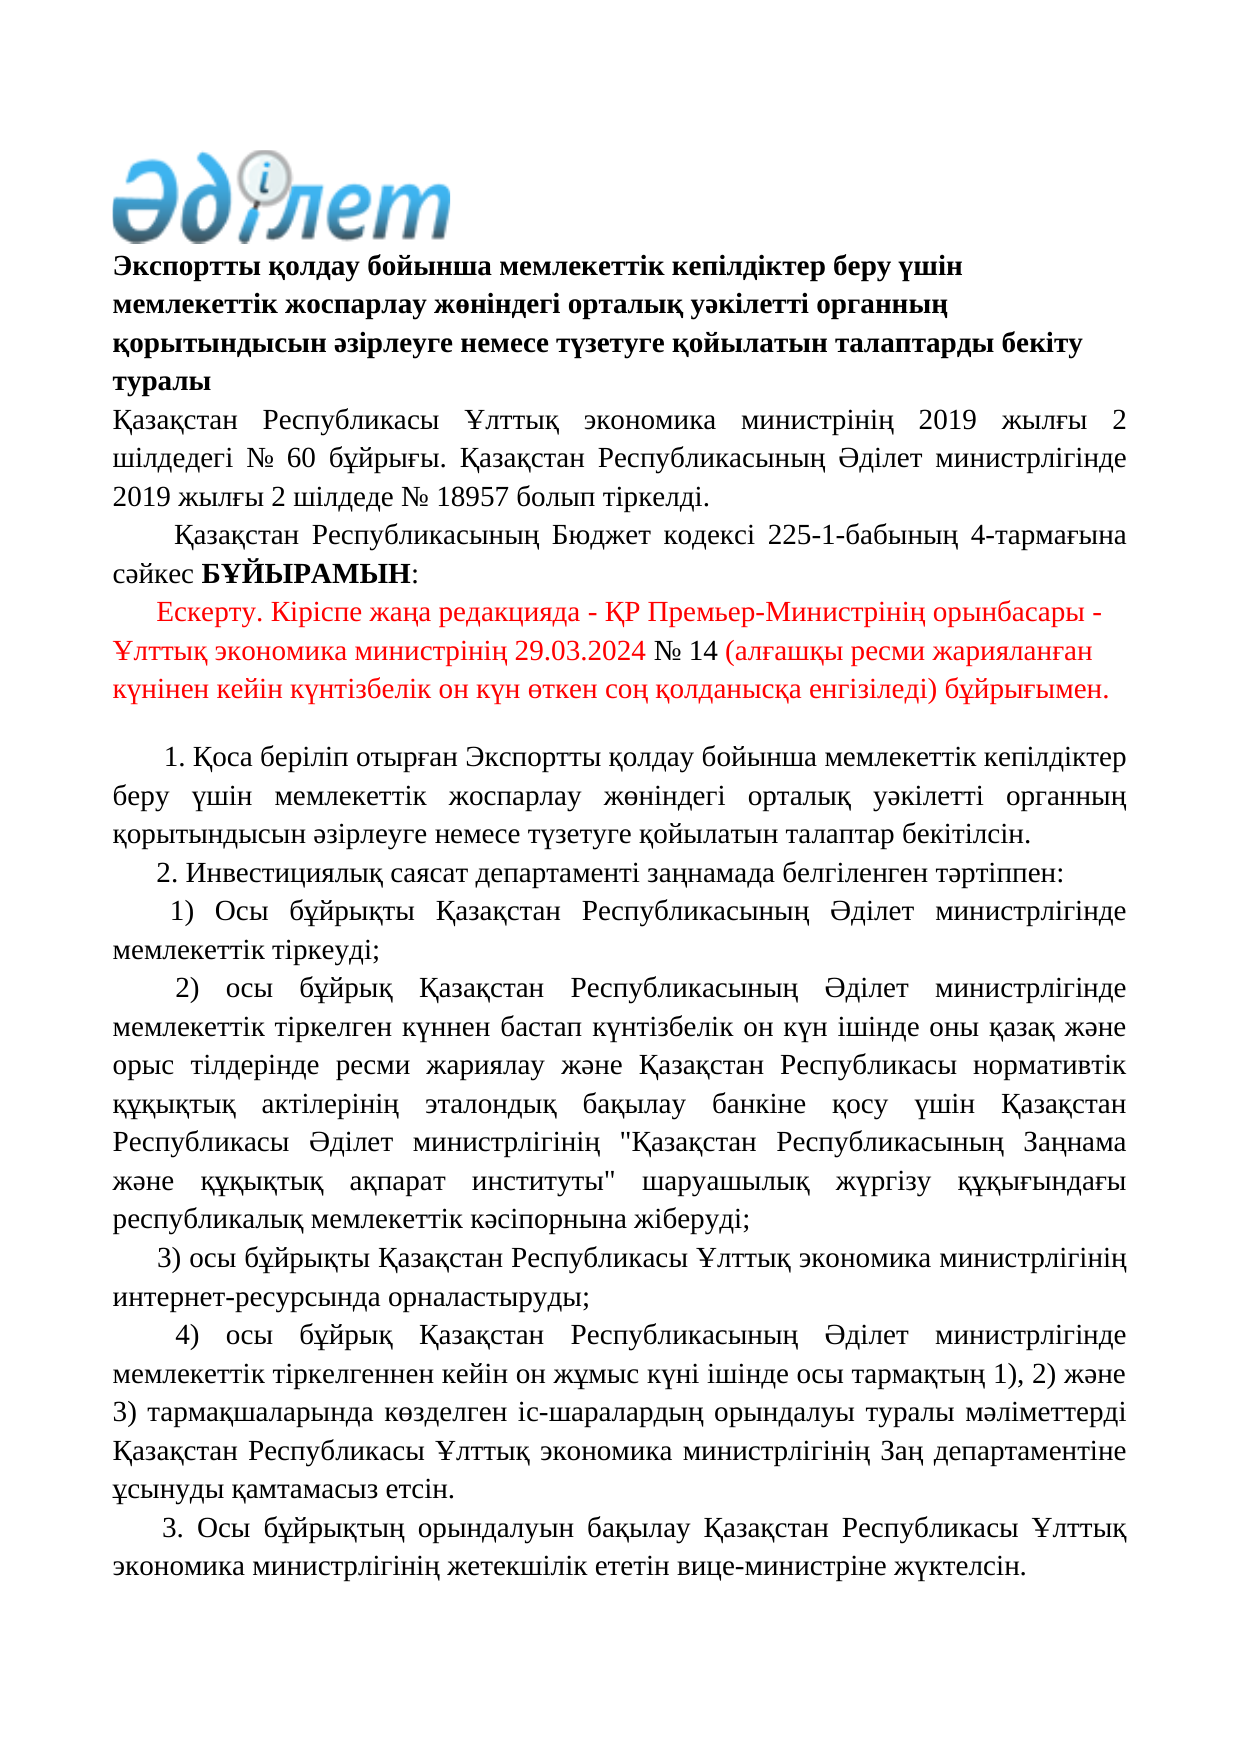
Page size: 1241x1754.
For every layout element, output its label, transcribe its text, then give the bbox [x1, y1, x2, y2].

text Қазақстан Республикасының Бюджет кодексі 225-1-бабының 4-тармағына сәйкес БҰЙЫРАМЫН: [112, 517, 1128, 589]
text 1) Осы бұйрықты Қазақстан Республикасының Әділет министрлігінде мемлекеттік тіркеуді; [112, 893, 1128, 965]
text 2. Инвестициялық саясат департаменті заңнамада белгіленген тәртіппен: [112, 855, 1128, 888]
text Экспортты қолдау бойынша мемлекеттік кепілдіктер беру үшін мемлекеттік жоспарлау жөніндегі орталық уәкілетті органның қорытындысын әзірлеуге немесе түзетуге қойылатын талаптарды бекіту туралы [112, 248, 1128, 397]
text Қазақстан Республикасы Ұлттық экономика министрінің 2019 жылғы 2 шілдедегі № 60 бұйрығы. Қазақстан Республикасының Әділет министрлігінде 2019 жылғы 2 шілдеде № 18957 болып тіркелді. [112, 402, 1128, 512]
text 3) осы бұйрықты Қазақстан Республикасы Ұлттық экономика министрлігінің интернет-ресурсында орналастыруды; [112, 1240, 1128, 1312]
picture [112, 150, 451, 244]
text 3. Осы бұйрықтың орындалуын бақылау Қазақстан Республикасы Ұлттық экономика министрлігінің жетекшілік ететін вице-министріне жүктелсін. [112, 1510, 1128, 1582]
text 4) осы бұйрық Қазақстан Республикасының Әділет министрлігінде мемлекеттік тіркелгеннен кейін он жұмыс күні ішінде осы тармақтың 1), 2) және 3) тармақшаларында көзделген іс-шаралардың орындалуы туралы мәліметтерді Қазақстан Республикасы Ұлттық экономика министрлігінің Заң департаментіне ұсынуды қамтамасыз етсін. [112, 1317, 1128, 1505]
text Ескерту. Кіріспе жаңа редакцияда - ҚР Премьер-Министрінің орынбасары - Ұлттық экономика министрінің 29.03.2024 № 14 (алғашқы ресми жарияланған күнінен кейін күнтізбелік он күн өткен соң қолданысқа енгізіледі) бұйрығымен. [112, 594, 1128, 735]
text 1. Қоса беріліп отырған Экспортты қолдау бойынша мемлекеттік кепілдіктер беру үшін мемлекеттік жоспарлау жөніндегі орталық уәкілетті органның қорытындысын әзірлеуге немесе түзетуге қойылатын талаптар бекітілсін. [112, 739, 1128, 850]
text 2) осы бұйрық Қазақстан Республикасының Әділет министрлігінде мемлекеттік тіркелген күннен бастап күнтізбелік он күн ішінде оны қазақ және орыс тілдерінде ресми жариялау және Қазақстан Республикасы нормативтік құқықтық актілерінің эталондық бақылау банкіне қосу үшін Қазақстан Республикасы Әділет министрлігінің "Қазақстан Республикасының Заңнама және құқықтық ақпарат институты" шаруашылық жүргізу құқығындағы республикалық мемлекеттік кәсіпорнына жіберуді; [112, 970, 1128, 1235]
